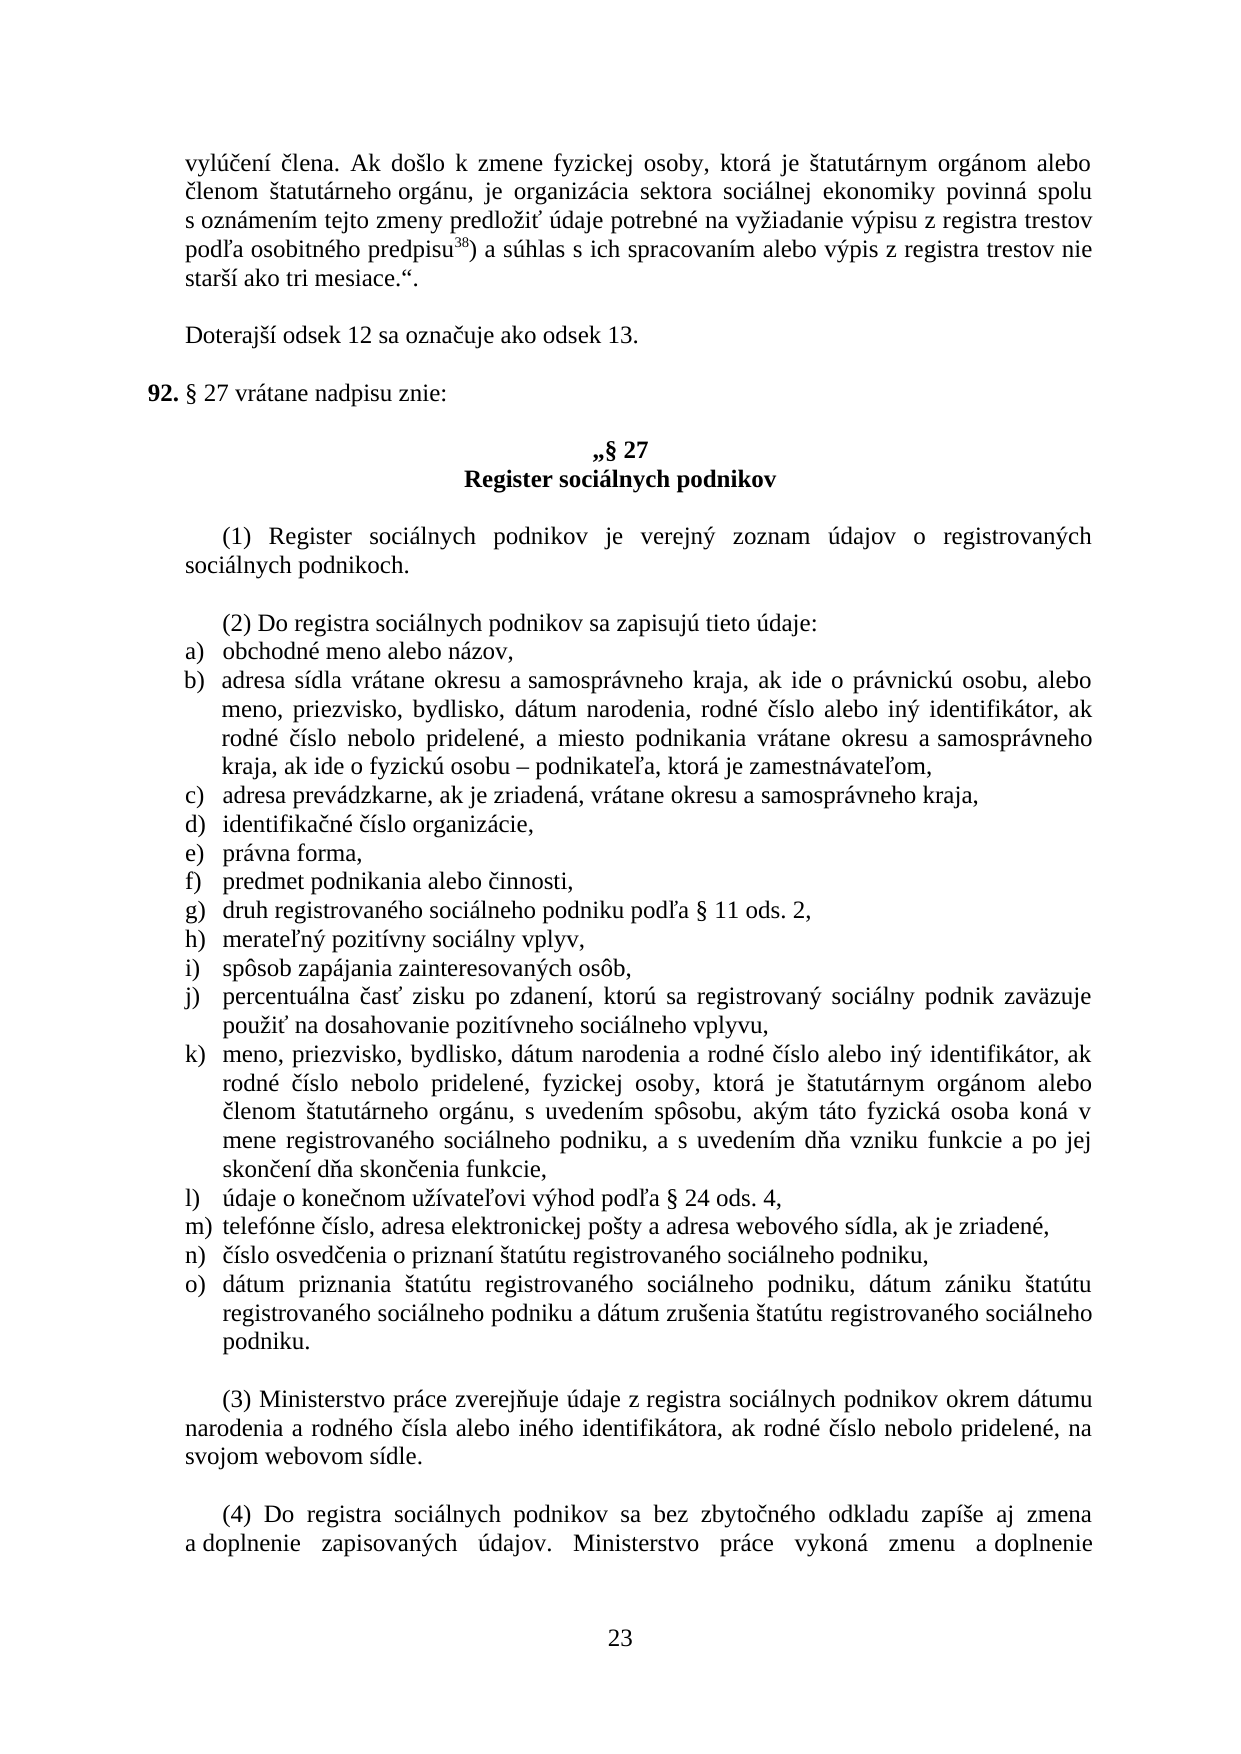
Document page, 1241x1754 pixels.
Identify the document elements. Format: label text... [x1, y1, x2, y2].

list spôsob zapájania zainteresovaných osôb, [185, 953, 1093, 981]
list Register sociálnych podnikov [148, 464, 1093, 493]
list právna forma, [185, 838, 1093, 866]
list § 27 vrátane nadpisu znie: [148, 378, 1093, 406]
list údaje o konečnom užívateľovi výhod podľa § 24 ods. 4, [185, 1183, 1093, 1211]
list predmet podnikania alebo činnosti, [185, 866, 1093, 895]
list merateľný pozitívny sociálny vplyv, [185, 924, 1093, 953]
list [185, 1499, 1093, 1556]
list meno, priezvisko, bydlisko, dátum narodenia a rodné číslo alebo iný identifikátor, ak rodné číslo nebolo pridelené, fyzickej osoby, ktorá je štatutárnym orgánom alebo členom štatutárneho orgánu, s uvedením spôsobu, akým táto fyzická osoba koná v mene registrovaného sociálneho podniku, a s uvedením dňa vzniku funkcie a po jej skončení dňa skončenia funkcie, [185, 1039, 1093, 1183]
list druh registrovaného sociálneho podniku podľa § 11 ods. 2, [185, 895, 1093, 924]
list obchodné meno alebo názov, [185, 636, 1093, 665]
list adresa sídla vrátane okresu a samosprávneho kraja, ak ide o právnickú osobu, alebo meno, priezvisko, bydlisko, dátum narodenia, rodné číslo alebo iný identifikátor, ak rodné číslo nebolo pridelené, a miesto podnikania vrátane okresu a samosprávneho kraja, ak ide o fyzickú osobu – podnikateľa, ktorá je zamestnávateľom, [184, 665, 1093, 780]
list dátum priznania štatútu registrovaného sociálneho podniku, dátum zániku štatútu registrovaného sociálneho podniku a dátum zrušenia štatútu registrovaného sociálneho podniku. [185, 1269, 1093, 1355]
list identifikačné číslo organizácie, [185, 809, 1093, 838]
list (2) Do registra sociálnych podnikov sa zapisujú tieto údaje: [185, 608, 1093, 636]
list telefónne číslo, adresa elektronickej pošty a adresa webového sídla, ak je zriadené, [185, 1211, 1093, 1240]
list Doterajší odsek 12 sa označuje ako odsek 13. [185, 320, 1093, 349]
list (1) Register sociálnych podnikov je verejný zoznam údajov o registrovaných sociálnych podnikoch. [185, 521, 1093, 579]
list „§ 27 [148, 435, 1093, 464]
list (3) Ministerstvo práce zverejňuje údaje z registra sociálnych podnikov okrem dátumu narodenia a rodného čísla alebo iného identifikátora, ak rodné číslo nebolo pridelené, na svojom webovom sídle. [185, 1384, 1093, 1470]
list číslo osvedčenia o priznaní štatútu registrovaného sociálneho podniku, [185, 1240, 1093, 1269]
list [185, 148, 1093, 291]
list adresa prevádzkarne, ak je zriadená, vrátane okresu a samosprávneho kraja, [185, 780, 1093, 809]
list percentuálna časť zisku po zdanení, ktorú sa registrovaný sociálny podnik zaväzuje použiť na dosahovanie pozitívneho sociálneho vplyvu, [185, 981, 1093, 1039]
